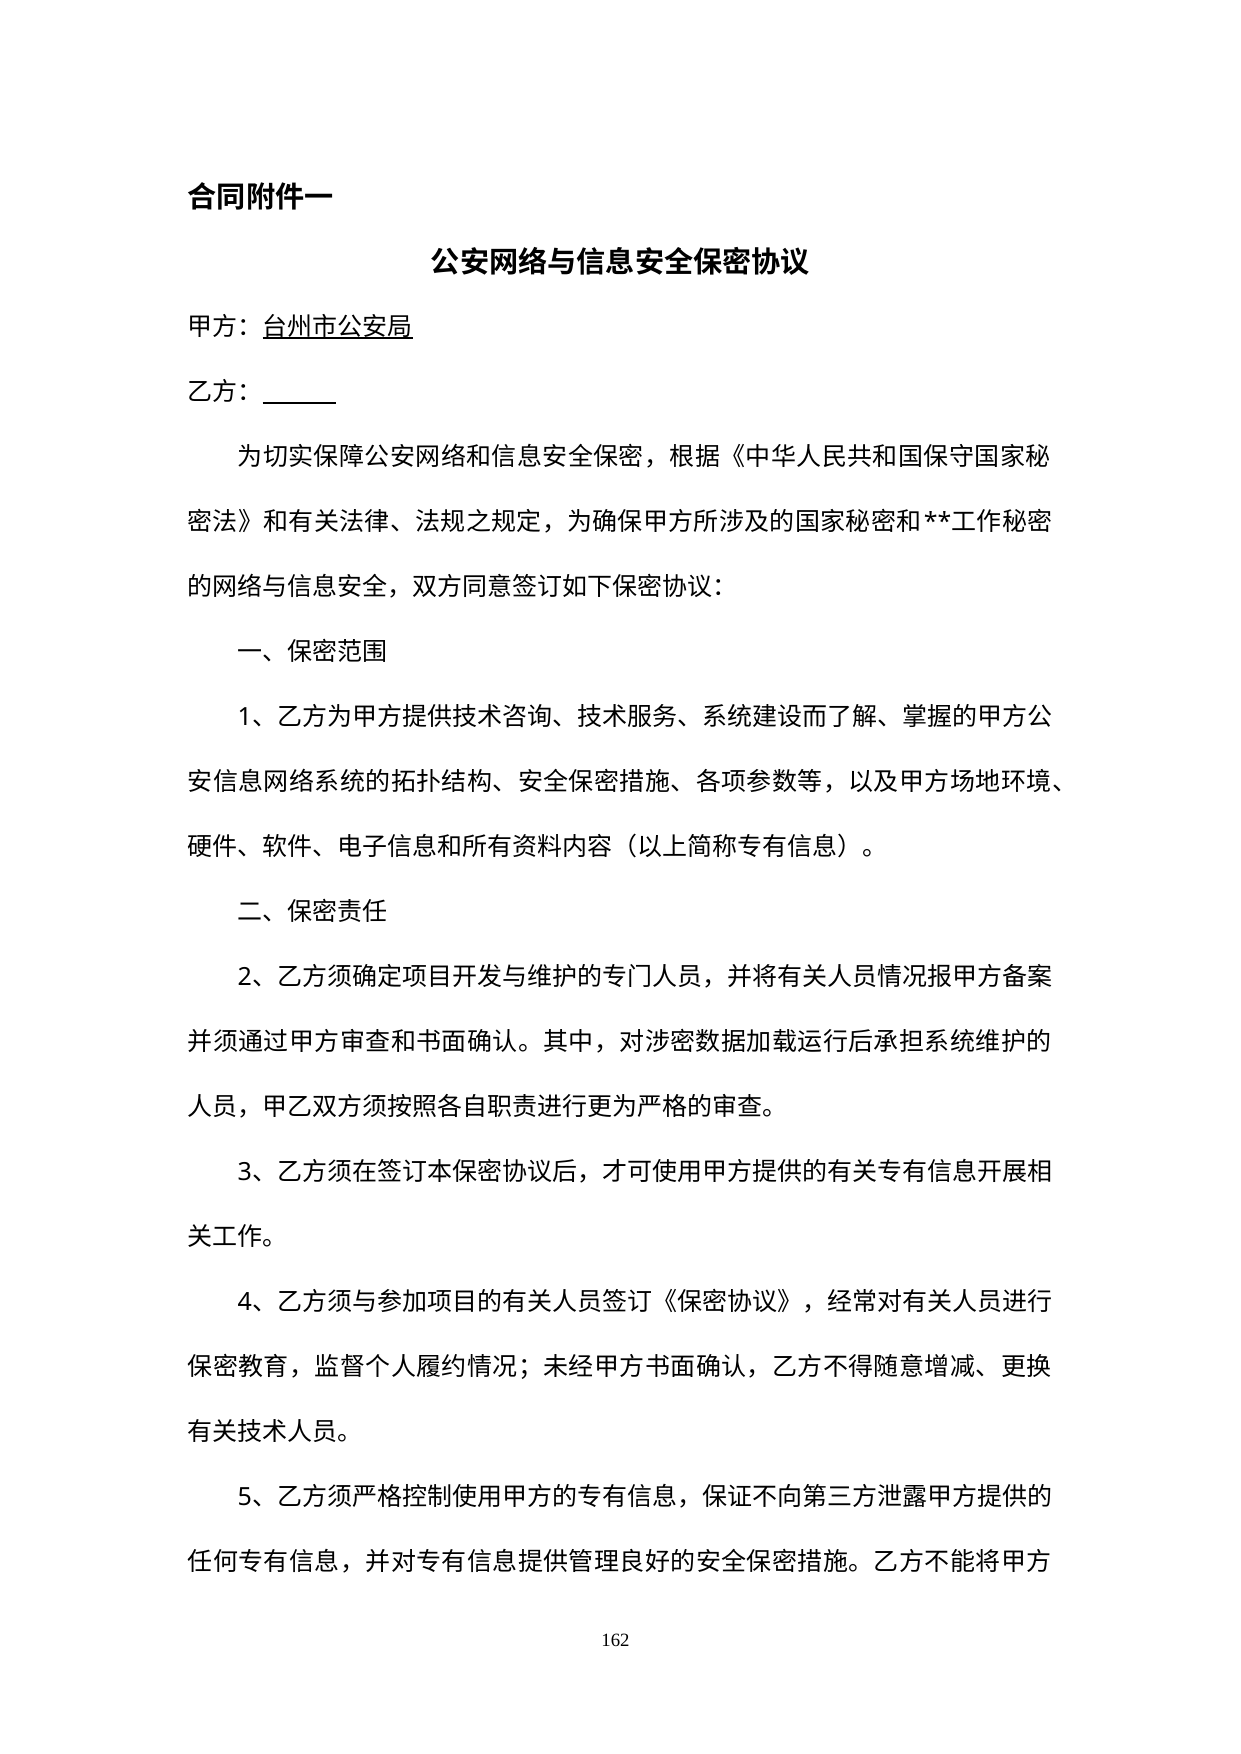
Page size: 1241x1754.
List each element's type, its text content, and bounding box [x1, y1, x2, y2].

text 4、乙方须与参加项目的有关人员签订《保密协议》，经常对有关人员进行保密教育，监督个人履约情况；未经甲方书面确认，乙方不得随意增减、更换有关技术人员。 [187, 1267, 1053, 1462]
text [187, 1462, 1053, 1592]
text 二、保密责任 [187, 877, 1053, 942]
text 甲方：台州市公安局 [187, 292, 1053, 357]
text 一、保密范围 [187, 617, 1053, 682]
text 1、乙方为甲方提供技术咨询、技术服务、系统建设而了解、掌握的甲方公安信息网络系统的拓扑结构、安全保密措施、各项参数等，以及甲方场地环境、硬件、软件、电子信息和所有资料内容（以上简称专有信息）。 [187, 682, 1053, 877]
text 2、乙方须确定项目开发与维护的专门人员，并将有关人员情况报甲方备案并须通过甲方审查和书面确认。其中，对涉密数据加载运行后承担系统维护的人员，甲乙双方须按照各自职责进行更为严格的审查。 [187, 942, 1053, 1137]
text 3、乙方须在签订本保密协议后，才可使用甲方提供的有关专有信息开展相关工作。 [187, 1137, 1053, 1267]
text 合同附件一 [187, 162, 1053, 227]
text 为切实保障公安网络和信息安全保密，根据《中华人民共和国保守国家秘密法》和有关法律、法规之规定，为确保甲方所涉及的国家秘密和**工作秘密的网络与信息安全，双方同意签订如下保密协议： [187, 422, 1053, 617]
text 公安网络与信息安全保密协议 [187, 227, 1053, 292]
text 乙方： [187, 357, 1053, 422]
